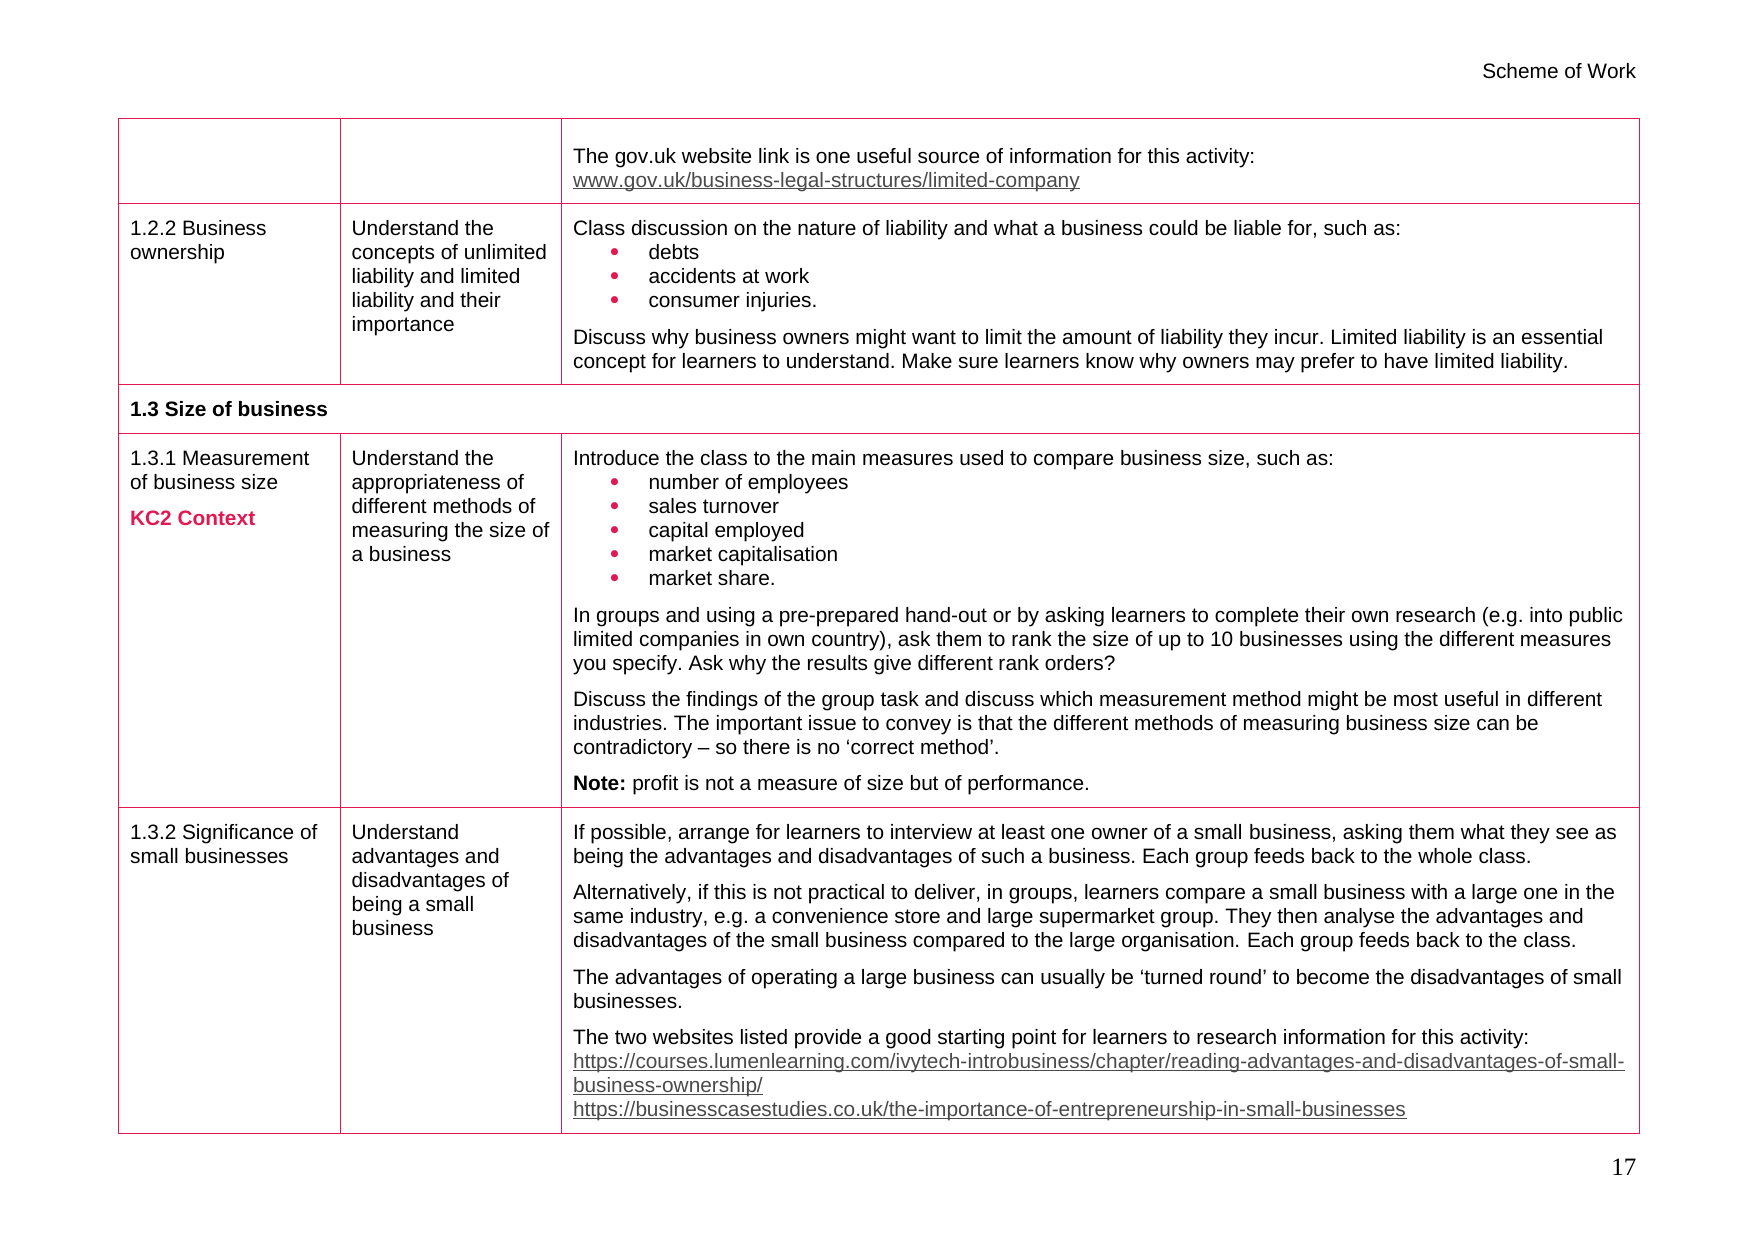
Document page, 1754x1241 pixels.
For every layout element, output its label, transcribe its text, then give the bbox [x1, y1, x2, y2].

table_cell Understand advantages and disadvantages of being a small business [341, 808, 561, 1132]
table_cell Understand the concepts of unlimited liability and limited liability and their importance [341, 204, 561, 384]
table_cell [562, 119, 1639, 203]
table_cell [119, 808, 340, 1132]
table_cell 1.3 Size of business [119, 385, 1639, 433]
table_cell If possible, arrange for learners to interview at least one owner of a small business, asking them what they see as being the advantages and disadvantages of such a business. Each group feeds back to the whole class. Alternatively, if this is not practical to deliver, in groups, learners compare a small business with a large one in the same industry, e.g. a convenience store and large supermarket group. They then analyse the advantages and disadvantages of the small business compared to the large organisation. Each group feeds back to the class. The advantages of operating a large business can usually be ‘turned round’ to become the disadvantages of small businesses. The two websites listed provide a good starting point for learners to research information for this activity: https://courses.lumenlearning.com/ivytech-introbusiness/chapter/reading-advantages-and-disadvantages-of-small-business-ownership/ https://businesscasestudies.co.uk/the-importance-of-entrepreneurship-in-small-businesses [562, 808, 1639, 1132]
table_cell Introduce the class to the main measures used to compare business size, such as: number of employees sales turnover capital employed market capitalisation market share. In groups and using a pre-prepared hand-out or by asking learners to complete their own research (e.g. into public limited companies in own country), ask them to rank the size of up to 10 businesses using the different measures you specify. Ask why the results give different rank orders? Discuss the findings of the group task and discuss which measurement method might be most useful in different industries. The important issue to convey is that the different methods of measuring business size can be contradictory – so there is no ‘correct method’. Note: profit is not a measure of size but of performance. [562, 434, 1639, 807]
table_cell 1.2.2 Business ownership [119, 204, 340, 384]
table_cell 1.3.1 Measurement of business size KC2 Context [119, 434, 340, 807]
table_cell Class discussion on the nature of liability and what a business could be liable for, such as: debts accidents at work consumer injuries. Discuss why business owners might want to limit the amount of liability they incur. Limited liability is an essential concept for learners to understand. Make sure learners know why owners may prefer to have limited liability. [562, 204, 1639, 384]
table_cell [341, 119, 561, 203]
table_cell Understand the appropriateness of different methods of measuring the size of a business [341, 434, 561, 807]
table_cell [119, 119, 340, 203]
